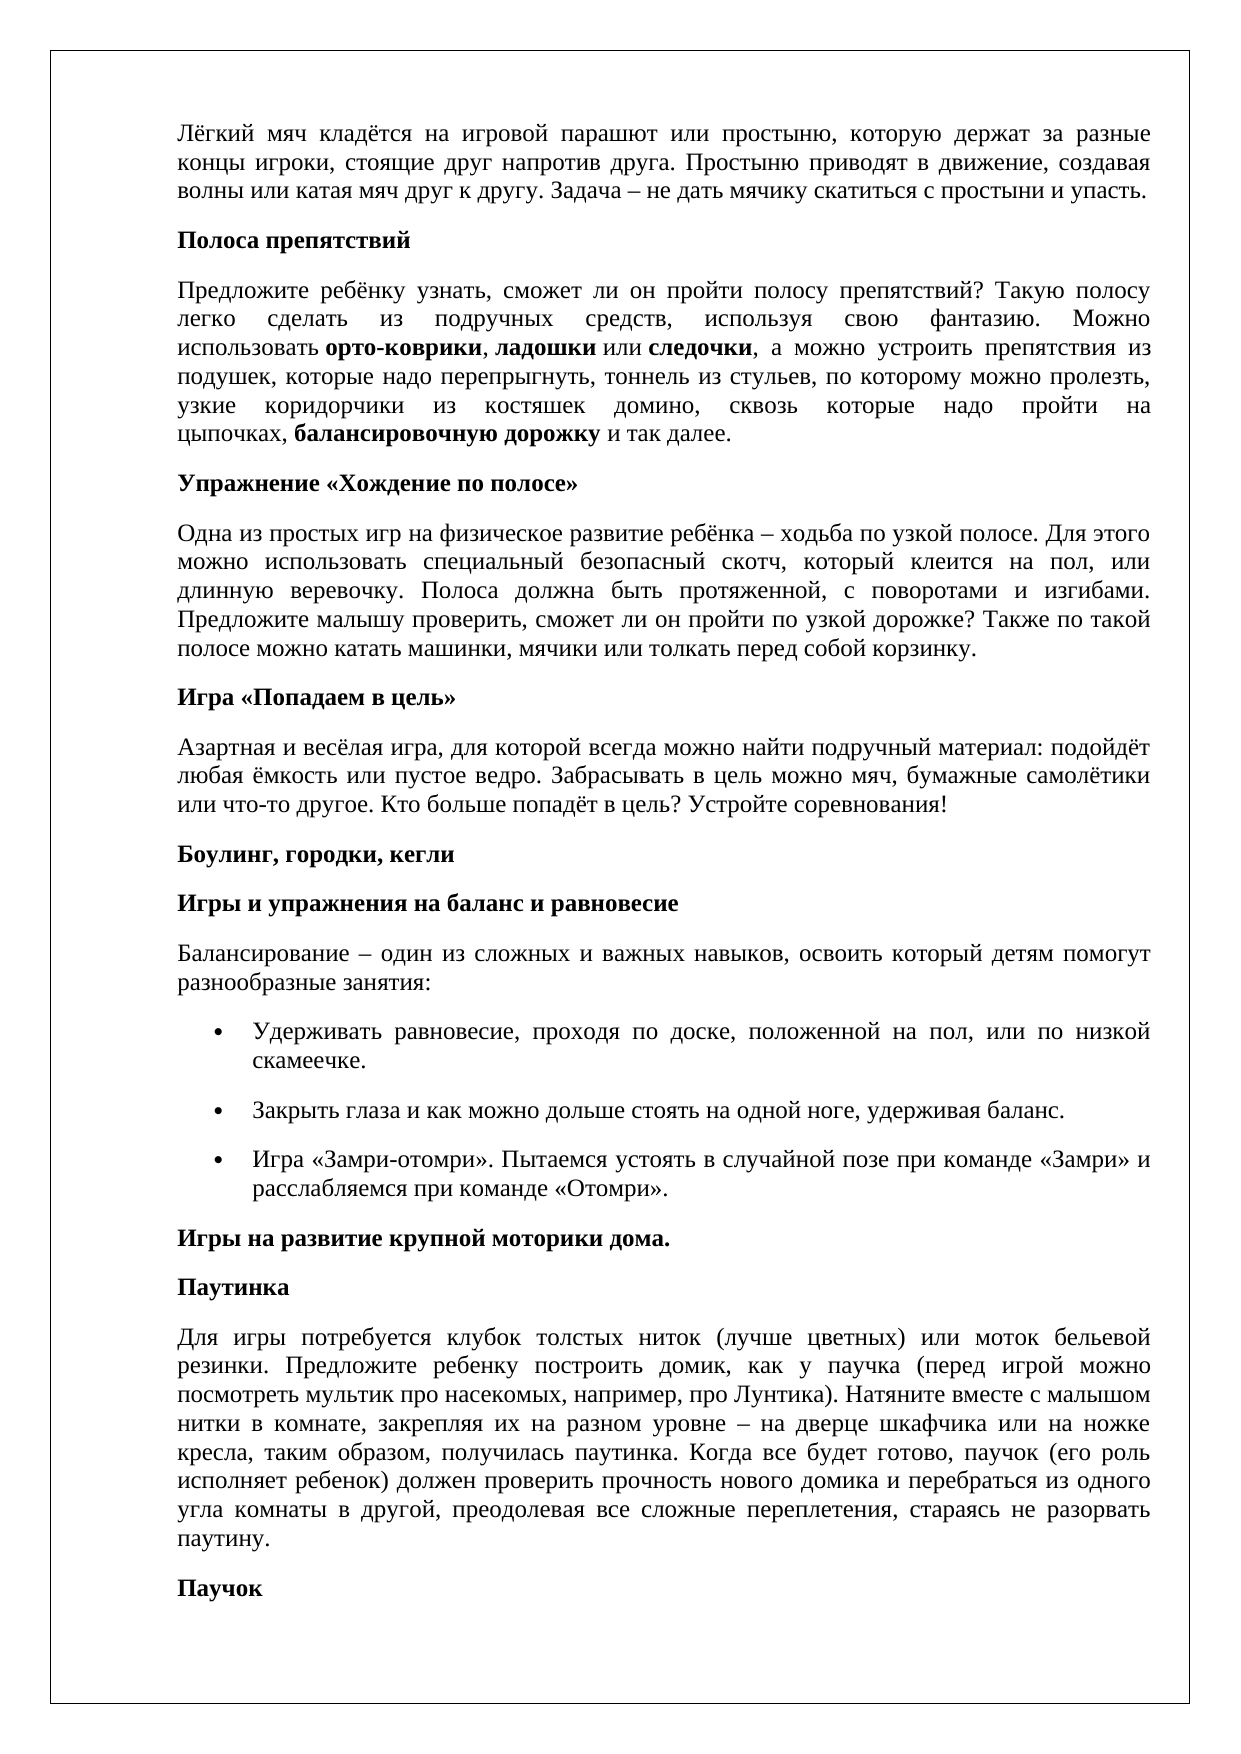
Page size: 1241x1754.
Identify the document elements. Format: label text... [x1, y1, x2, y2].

list Закрыть глаза и как можно дольше стоять на одной ноге, удерживая баланс. [214, 1095, 1152, 1123]
text Игра «Попадаем в цель» [177, 682, 1152, 711]
text Игры на развитие крупной моторики дома. [177, 1223, 1152, 1251]
text Одна из простых игр на физическое развитие ребёнка – ходьба по узкой полосе. Для этого можно использовать специальный безопасный скотч, который клеится на пол, или длинную веревочку. Полоса должна быть протяженной, с поворотами и изгибами. Предложите малышу проверить, сможет ли он пройти по узкой дорожке? Также по такой полосе можно катать машинки, мячики или толкать перед собой корзинку. [177, 518, 1152, 661]
text Боулинг, городки, кегли [177, 839, 1152, 868]
text Предложите ребёнку узнать, сможет ли он пройти полосу препятствий? Такую полосу легко сделать из подручных средств, используя свою фантазию. Можно использовать орто-коврики, ладошки или следочки, а можно устроить препятствия из подушек, которые надо перепрыгнуть, тоннель из стульев, по которому можно пролезть, узкие коридорчики из костяшек домино, сквозь которые надо пройти на цыпочках, балансировочную дорожку и так далее. [177, 275, 1152, 447]
text Паучок [177, 1573, 1152, 1601]
text Игры и упражнения на баланс и равновесие [177, 888, 1152, 917]
list Удерживать равновесие, проходя по доске, положенной на пол, или по низкой скамеечке. [214, 1016, 1152, 1074]
text Для игры потребуется клубок толстых ниток (лучше цветных) или моток бельевой резинки. Предложите ребенку построить домик, как у паучка (перед игрой можно посмотреть мультик про насекомых, например, про Лунтика). Натяните вместе с малышом нитки в комнате, закрепляя их на разном уровне – на дверце шкафчика или на ножке кресла, таким образом, получилась паутинка. Когда все будет готово, паучок (его роль исполняет ребенок) должен проверить прочность нового домика и перебраться из одного угла комнаты в другой, преодолевая все сложные переплетения, стараясь не разорвать паутину. [177, 1322, 1152, 1552]
list Игра «Замри-отомри». Пытаемся устоять в случайной позе при команде «Замри» и расслабляемся при команде «Отомри». [214, 1144, 1152, 1202]
text Лёгкий мяч кладётся на игровой парашют или простыню, которую держат за разные концы игроки, стоящие друг напротив друга. Простыню приводят в движение, создавая волны или катая мяч друг к другу. Задача – не дать мячику скатиться с простыни и упасть. [177, 118, 1152, 204]
text Паутинка [177, 1272, 1152, 1301]
text Азартная и весёлая игра, для которой всегда можно найти подручный материал: подойдёт любая ёмкость или пустое ведро. Забрасывать в цель можно мяч, бумажные самолётики или что-то другое. Кто больше попадёт в цель? Устройте соревнования! [177, 732, 1152, 818]
text Полоса препятствий [177, 225, 1152, 254]
text Упражнение «Хождение по полосе» [177, 468, 1152, 497]
text Балансирование – один из сложных и важных навыков, освоить который детям помогут разнообразные занятия: [177, 938, 1152, 996]
